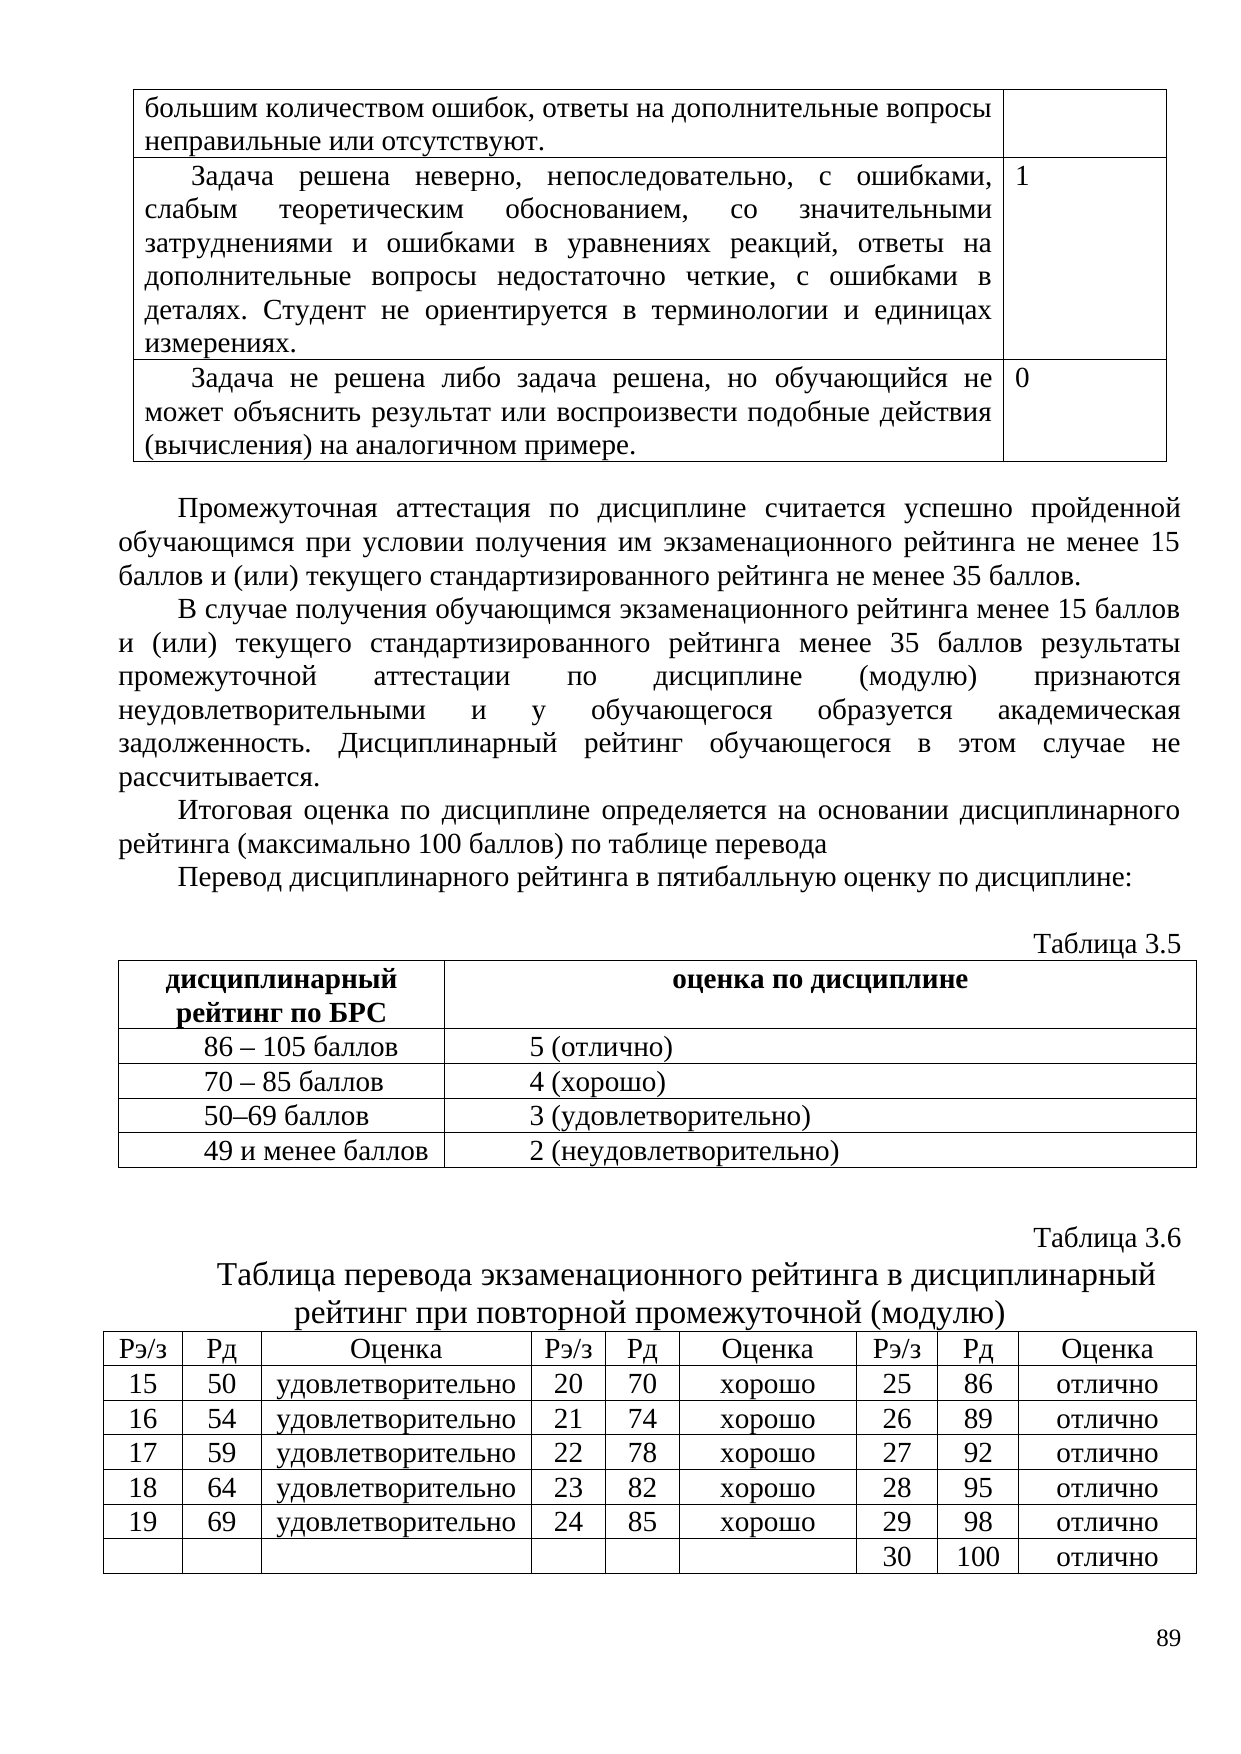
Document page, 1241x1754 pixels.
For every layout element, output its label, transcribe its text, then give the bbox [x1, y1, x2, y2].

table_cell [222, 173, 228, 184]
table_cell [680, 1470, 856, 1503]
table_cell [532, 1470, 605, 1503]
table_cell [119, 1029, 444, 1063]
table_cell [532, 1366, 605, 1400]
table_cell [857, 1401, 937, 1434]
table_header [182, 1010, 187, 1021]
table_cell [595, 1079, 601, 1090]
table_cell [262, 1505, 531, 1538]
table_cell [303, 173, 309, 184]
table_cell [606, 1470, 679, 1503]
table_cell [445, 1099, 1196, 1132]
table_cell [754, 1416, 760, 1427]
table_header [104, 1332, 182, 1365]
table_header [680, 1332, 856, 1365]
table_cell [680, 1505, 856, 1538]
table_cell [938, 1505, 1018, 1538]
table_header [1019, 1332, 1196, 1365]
list Промежуточная аттестация по дисциплине считается успешно пройденной обучающимся при условии получения им экзаменационного рейтинга не менее 15 баллов и (или) текущего стандартизированного рейтинга не менее 35 баллов. [118, 491, 1181, 591]
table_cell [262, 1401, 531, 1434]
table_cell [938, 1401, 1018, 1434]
text Таблица 3.5 [118, 927, 1181, 960]
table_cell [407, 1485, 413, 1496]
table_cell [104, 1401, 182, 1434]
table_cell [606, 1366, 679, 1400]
list Перевод дисциплинарного рейтинга в пятибалльную оценку по дисциплине: [118, 859, 1181, 893]
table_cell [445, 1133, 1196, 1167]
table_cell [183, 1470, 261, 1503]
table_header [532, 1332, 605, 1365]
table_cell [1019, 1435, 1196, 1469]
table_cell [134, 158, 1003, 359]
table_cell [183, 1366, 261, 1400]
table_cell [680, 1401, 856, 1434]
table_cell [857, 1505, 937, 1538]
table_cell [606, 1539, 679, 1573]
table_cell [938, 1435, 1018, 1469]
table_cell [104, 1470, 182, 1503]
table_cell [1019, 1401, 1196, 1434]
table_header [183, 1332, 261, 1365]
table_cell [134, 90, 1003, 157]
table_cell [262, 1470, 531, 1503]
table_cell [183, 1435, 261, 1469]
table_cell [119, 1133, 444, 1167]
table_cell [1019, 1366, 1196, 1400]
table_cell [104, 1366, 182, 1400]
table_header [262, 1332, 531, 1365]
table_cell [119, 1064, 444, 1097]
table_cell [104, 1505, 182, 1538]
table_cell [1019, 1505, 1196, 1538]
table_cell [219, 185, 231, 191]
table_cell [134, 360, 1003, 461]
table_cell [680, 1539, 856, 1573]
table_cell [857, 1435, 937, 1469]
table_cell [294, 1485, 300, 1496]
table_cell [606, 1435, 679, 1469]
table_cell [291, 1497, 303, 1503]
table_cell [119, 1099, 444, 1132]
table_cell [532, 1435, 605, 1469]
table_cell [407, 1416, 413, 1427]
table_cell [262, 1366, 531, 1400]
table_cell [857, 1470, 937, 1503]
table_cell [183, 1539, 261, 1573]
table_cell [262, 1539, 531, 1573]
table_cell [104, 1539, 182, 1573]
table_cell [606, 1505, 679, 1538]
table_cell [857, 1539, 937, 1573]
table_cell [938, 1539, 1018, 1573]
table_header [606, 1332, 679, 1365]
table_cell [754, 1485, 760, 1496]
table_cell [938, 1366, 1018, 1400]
list В случае получения обучающимся экзаменационного рейтинга менее 15 баллов и (или) текущего стандартизированного рейтинга менее 35 баллов результаты промежуточной аттестации по дисциплине (модулю) признаются неудовлетворительными и у обучающегося образуется академическая задолженность. Дисциплинарный рейтинг обучающегося в этом случае не рассчитывается. [118, 591, 1181, 792]
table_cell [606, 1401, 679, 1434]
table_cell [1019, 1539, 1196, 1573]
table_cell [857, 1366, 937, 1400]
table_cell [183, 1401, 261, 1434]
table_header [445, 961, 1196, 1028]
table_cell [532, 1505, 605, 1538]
text Таблица 3.6 [118, 1220, 1181, 1254]
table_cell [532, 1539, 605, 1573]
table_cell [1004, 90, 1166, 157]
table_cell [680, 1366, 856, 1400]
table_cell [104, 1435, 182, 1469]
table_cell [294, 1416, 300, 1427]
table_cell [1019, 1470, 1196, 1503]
text Таблица перевода экзаменационного рейтинга в дисциплинарный рейтинг при повторной промежуточной (модулю) [118, 1254, 1181, 1331]
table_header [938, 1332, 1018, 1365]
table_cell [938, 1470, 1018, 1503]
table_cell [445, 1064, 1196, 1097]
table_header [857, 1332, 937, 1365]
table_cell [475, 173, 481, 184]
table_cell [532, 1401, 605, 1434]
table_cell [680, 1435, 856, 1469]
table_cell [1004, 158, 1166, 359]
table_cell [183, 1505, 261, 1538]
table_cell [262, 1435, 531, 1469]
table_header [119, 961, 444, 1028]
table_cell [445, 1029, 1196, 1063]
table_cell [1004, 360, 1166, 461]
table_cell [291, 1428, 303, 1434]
list Итоговая оценка по дисциплине определяется на основании дисциплинарного рейтинга (максимально 100 баллов) по таблице перевода [118, 792, 1181, 859]
